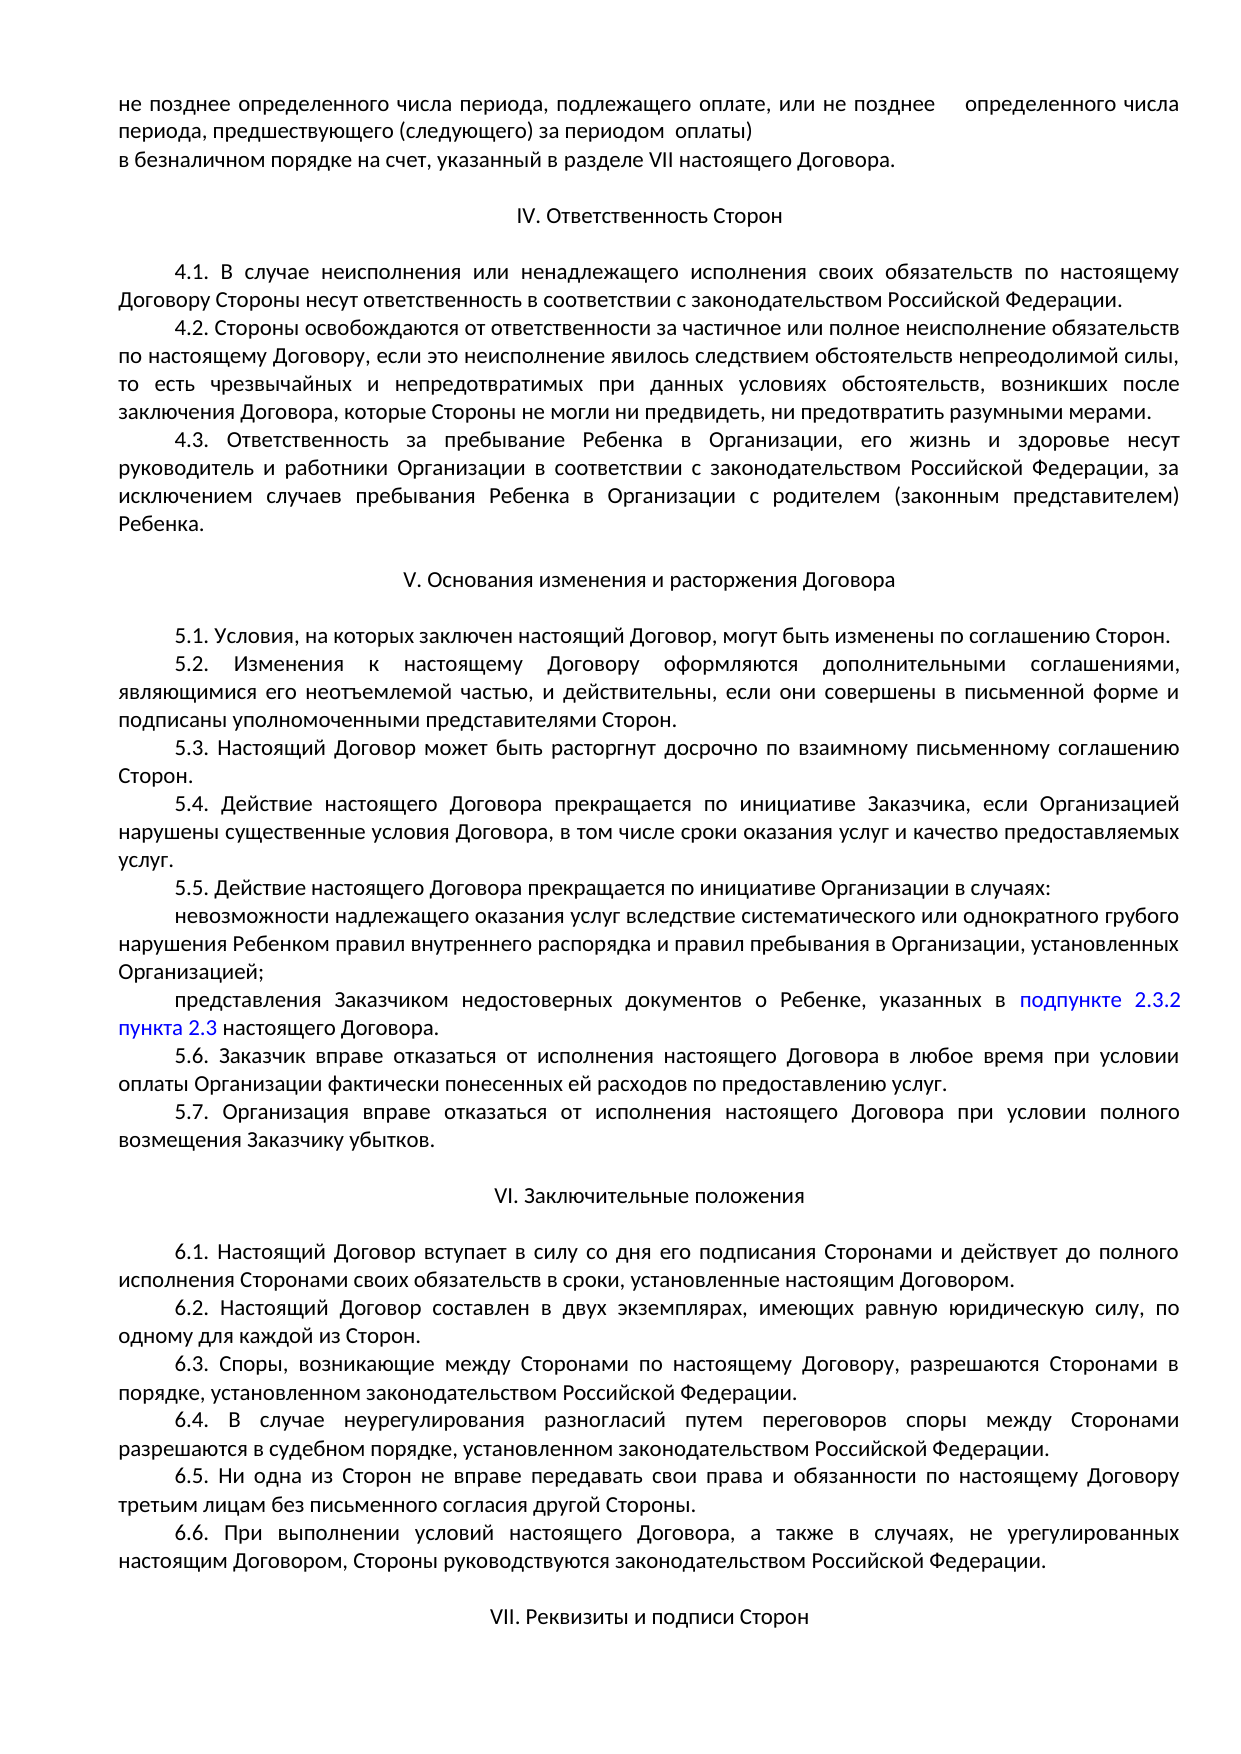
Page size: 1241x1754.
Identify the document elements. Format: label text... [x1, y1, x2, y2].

text 5.3. Настоящий Договор может быть расторгнут досрочно по взаимному письменному соглашению Сторон. [118, 733, 1181, 789]
text 5.2. Изменения к настоящему Договору оформляются дополнительными соглашениями, являющимися его неотъемлемой частью, и действительны, если они совершены в письменной форме и подписаны уполномоченными представителями Сторон. [118, 649, 1181, 733]
text 4.1. В случае неисполнения или ненадлежащего исполнения своих обязательств по настоящему Договору Стороны несут ответственность в соответствии с законодательством Российской Федерации. [118, 257, 1181, 313]
text 6.5. Ни одна из Сторон не вправе передавать свои права и обязанности по настоящему Договору третьим лицам без письменного согласия другой Стороны. [118, 1462, 1181, 1518]
text 6.1. Настоящий Договор вступает в силу со дня его подписания Сторонами и действует до полного исполнения Сторонами своих обязательств в сроки, установленные настоящим Договором. [118, 1237, 1181, 1293]
text V. Основания изменения и расторжения Договора [118, 565, 1181, 593]
text 4.2. Стороны освобождаются от ответственности за частичное или полное неисполнение обязательств по настоящему Договору, если это неисполнение явилось следствием обстоятельств непреодолимой силы, то есть чрезвычайных и непредотвратимых при данных условиях обстоятельств, возникших после заключения Договора, которые Стороны не могли ни предвидеть, ни предотвратить разумными мерами. [118, 313, 1181, 425]
text 5.1. Условия, на которых заключен настоящий Договор, могут быть изменены по соглашению Сторон. [118, 621, 1181, 649]
text 6.6. При выполнении условий настоящего Договора, а также в случаях, не урегулированных настоящим Договором, Стороны руководствуются законодательством Российской Федерации. [118, 1518, 1181, 1574]
text 5.7. Организация вправе отказаться от исполнения настоящего Договора при условии полного возмещения Заказчику убытков. [118, 1097, 1181, 1153]
text представления Заказчиком недостоверных документов о Ребенке, указанных в подпункте 2.3.2 пункта 2.3 настоящего Договора. [118, 985, 1181, 1041]
text невозможности надлежащего оказания услуг вследствие систематического или однократного грубого нарушения Ребенком правил внутреннего распорядка и правил пребывания в Организации, установленных Организацией; [118, 901, 1181, 985]
text 6.3. Споры, возникающие между Сторонами по настоящему Договору, разрешаются Сторонами в порядке, установленном законодательством Российской Федерации. [118, 1349, 1181, 1406]
text 5.5. Действие настоящего Договора прекращается по инициативе Организации в случаях: [118, 873, 1181, 901]
text в безналичном порядке на счет, указанный в разделе VII настоящего Договора. [118, 145, 1181, 173]
text 6.2. Настоящий Договор составлен в двух экземплярах, имеющих равную юридическую силу, по одному для каждой из Сторон. [118, 1293, 1181, 1349]
text VI. Заключительные положения [118, 1181, 1181, 1209]
text 6.4. В случае неурегулирования разногласий путем переговоров споры между Сторонами разрешаются в судебном порядке, установленном законодательством Российской Федерации. [118, 1406, 1181, 1462]
text 5.4. Действие настоящего Договора прекращается по инициативе Заказчика, если Организацией нарушены существенные условия Договора, в том числе сроки оказания услуг и качество предоставляемых услуг. [118, 789, 1181, 873]
text не позднее определенного числа периода, подлежащего оплате, или не позднее определенного числа периода, предшествующего (следующего) за периодом оплаты) [118, 89, 1181, 145]
text 4.3. Ответственность за пребывание Ребенка в Организации, его жизнь и здоровье несут руководитель и работники Организации в соответствии с законодательством Российской Федерации, за исключением случаев пребывания Ребенка в Организации с родителем (законным представителем) Ребенка. [118, 425, 1181, 537]
text 5.6. Заказчик вправе отказаться от исполнения настоящего Договора в любое время при условии оплаты Организации фактически понесенных ей расходов по предоставлению услуг. [118, 1041, 1181, 1097]
text IV. Ответственность Сторон [118, 201, 1181, 229]
text VII. Реквизиты и подписи Сторон [118, 1602, 1181, 1630]
